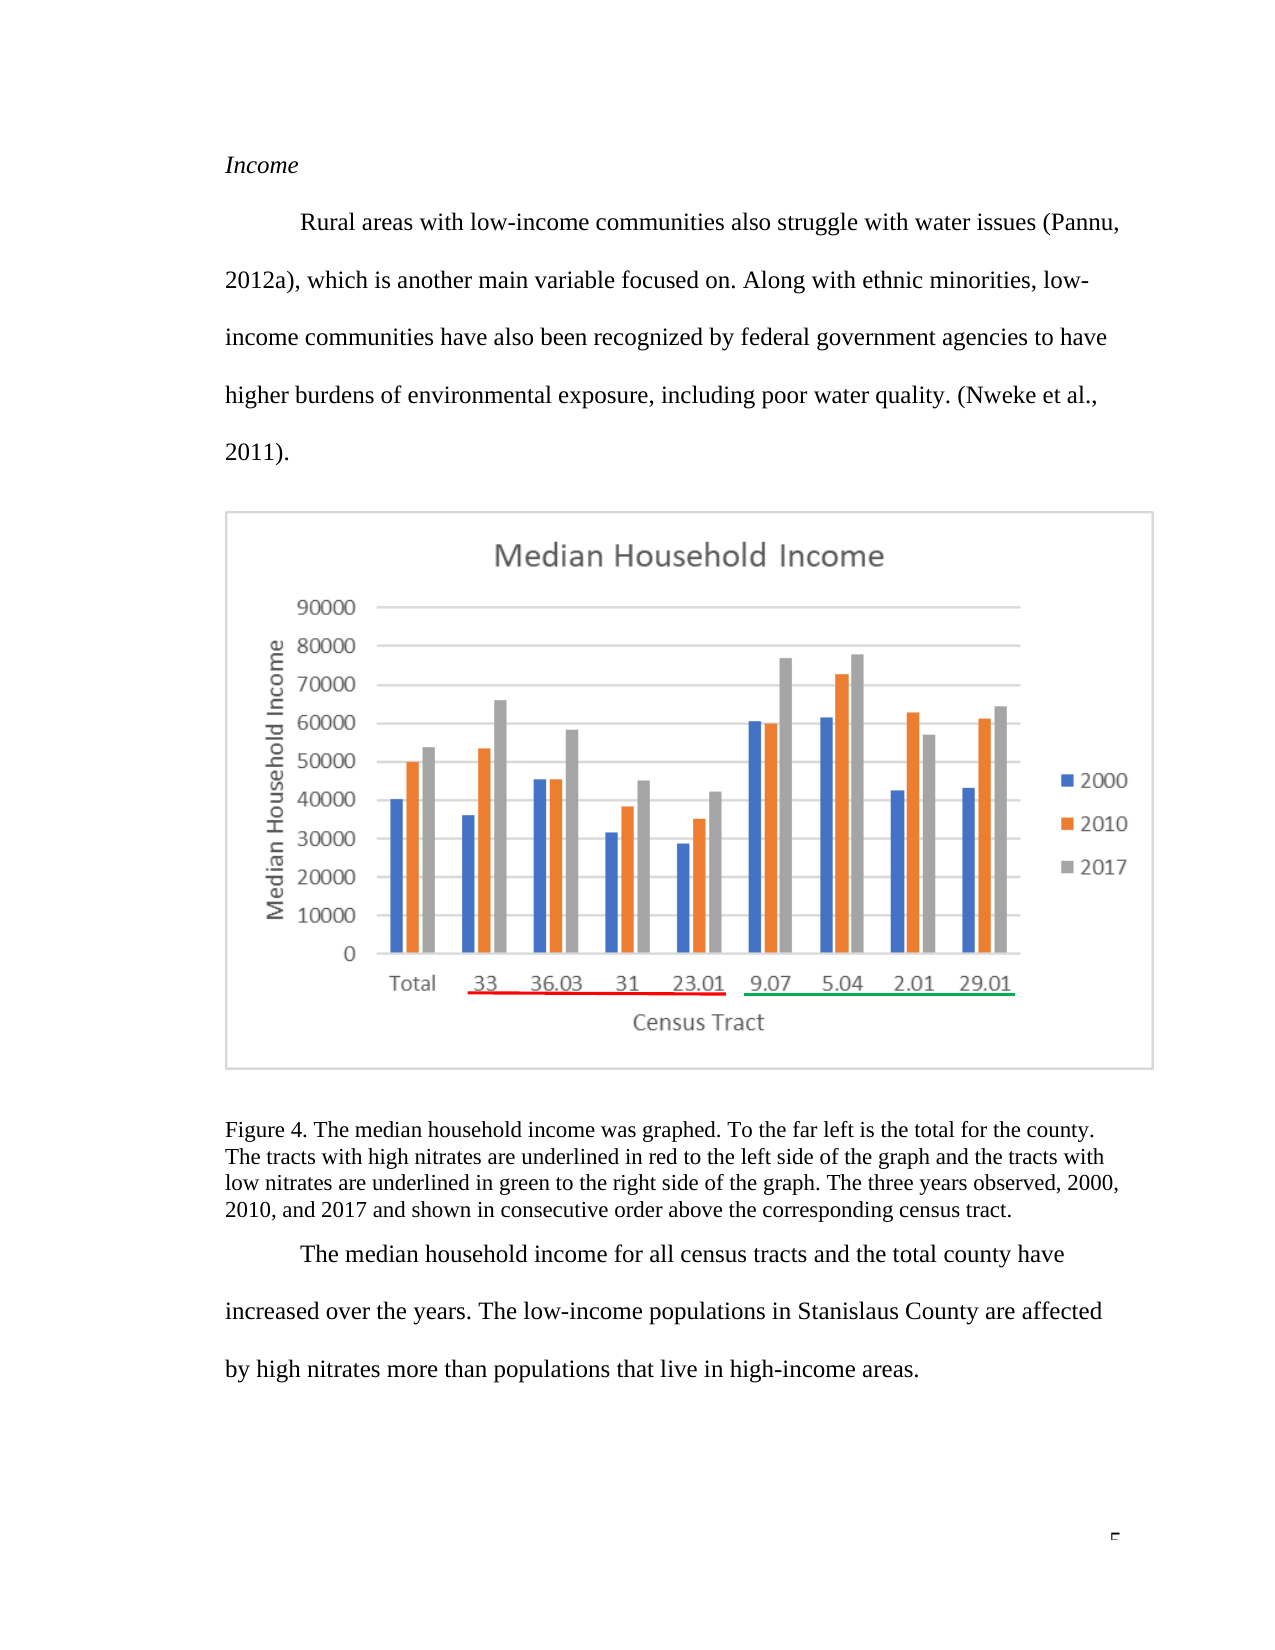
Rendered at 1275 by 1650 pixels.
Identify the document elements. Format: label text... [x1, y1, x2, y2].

text The median household income for all census tracts and the total county have increased over the years. The low-income populations in Stanislaus County are affected by high nitrates more than populations that live in high-income areas. [225, 1239, 1104, 1382]
text Rural areas with low-income communities also struggle with water issues (Pannu, 2012a), which is another main variable focused on. Along with ethnic minorities, low- income communities have also been recognized by federal government agencies to have higher burdens of environmental exposure, including poor water quality. (Nweke et al., 2011). [225, 207, 1122, 466]
text Figure 4. The median household income was graphed. To the far left is the total for the county. The tracts with high nitrates are underlined in red to the left side of the graph and the tracts with low nitrates are underlined in green to the right side of the graph. The three years observed, 2000, 2010, and 2017 and shown in consecutive order above the corresponding census tract. [225, 1117, 1122, 1222]
picture [225, 511, 1154, 1070]
text Income [225, 150, 1137, 179]
